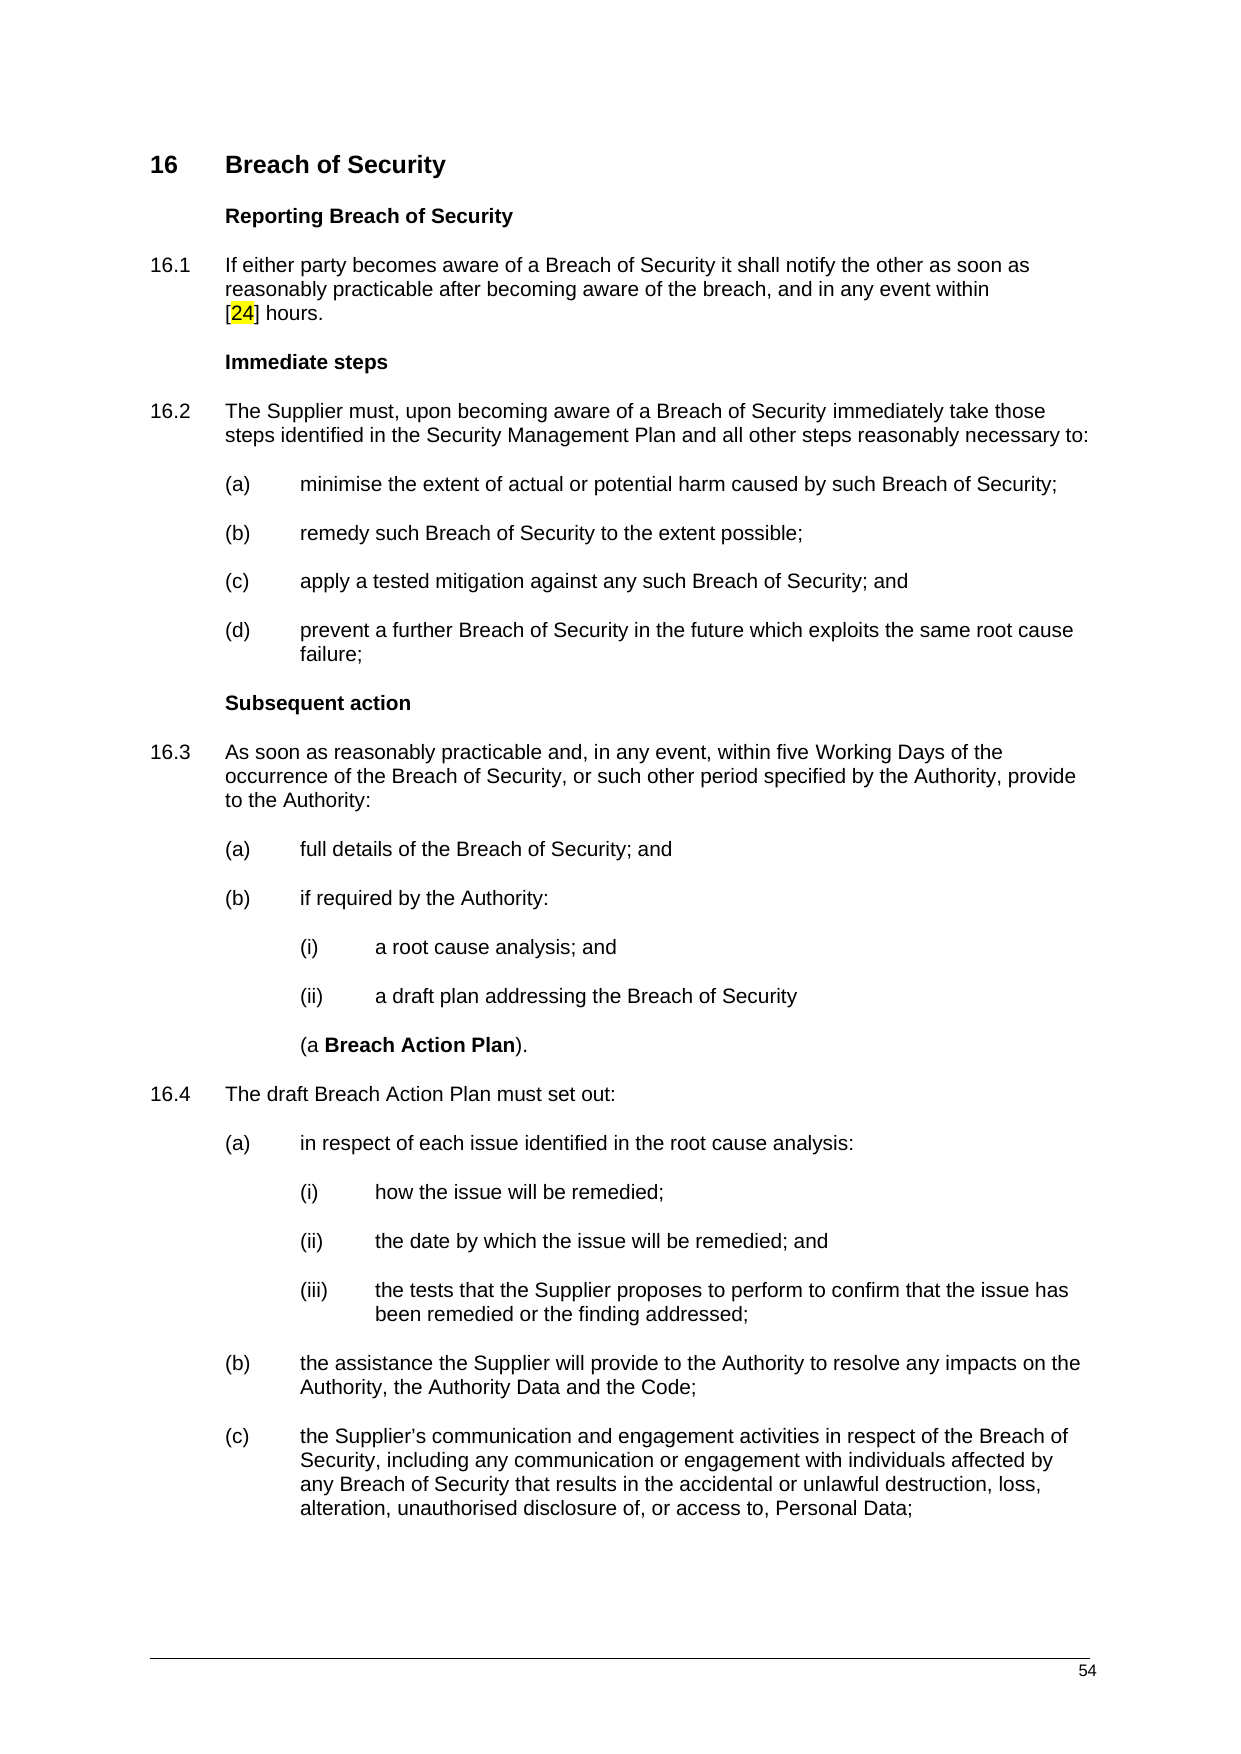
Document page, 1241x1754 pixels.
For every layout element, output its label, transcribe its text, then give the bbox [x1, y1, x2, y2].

text The Supplier must, upon becoming aware of a Breach of Security immediately take those steps identified in the Security Management Plan and all other steps reasonably necessary to: [150, 398, 1090, 446]
text full details of the Breach of Security; and [225, 837, 1090, 861]
text the assistance the Supplier will provide to the Authority to resolve any impacts on the Authority, the Authority Data and the Code; [225, 1351, 1090, 1398]
list (a Breach Action Plan). [300, 1033, 1090, 1057]
text how the issue will be remedied; [300, 1180, 1090, 1204]
text Immediate steps [225, 349, 1090, 373]
text Subsequent action [225, 691, 1090, 715]
text remedy such Breach of Security to the extent possible; [225, 520, 1090, 544]
text prevent a further Breach of Security in the future which exploits the same root cause failure; [225, 618, 1090, 666]
text apply a tested mitigation against any such Breach of Security; and [225, 569, 1090, 593]
text a root cause analysis; and [300, 935, 1090, 959]
text Breach of Security [150, 150, 1090, 179]
text As soon as reasonably practicable and, in any event, within five Working Days of the occurrence of the Breach of Security, or such other period specified by the Authority, provide to the Authority: [150, 740, 1090, 812]
text in respect of each issue identified in the root cause analysis: [225, 1131, 1090, 1155]
text Reporting Breach of Security [225, 204, 1090, 228]
text if required by the Authority: [225, 886, 1090, 910]
text the date by which the issue will be remedied; and [300, 1229, 1090, 1253]
text If either party becomes aware of a Breach of Security it shall notify the other as soon as reasonably practicable after becoming aware of the breach, and in any event within [24] hours. [150, 253, 1090, 324]
text a draft plan addressing the Breach of Security [300, 984, 1090, 1008]
text the tests that the Supplier proposes to perform to confirm that the issue has been remedied or the finding addressed; [300, 1278, 1090, 1326]
text minimise the extent of actual or potential harm caused by such Breach of Security; [225, 471, 1090, 495]
text the Supplier’s communication and engagement activities in respect of the Breach of Security, including any communication or engagement with individuals affected by any Breach of Security that results in the accidental or unlawful destruction, loss, alteration, unauthorised disclosure of, or access to, Personal Data; [225, 1423, 1090, 1519]
text The draft Breach Action Plan must set out: [150, 1082, 1090, 1106]
